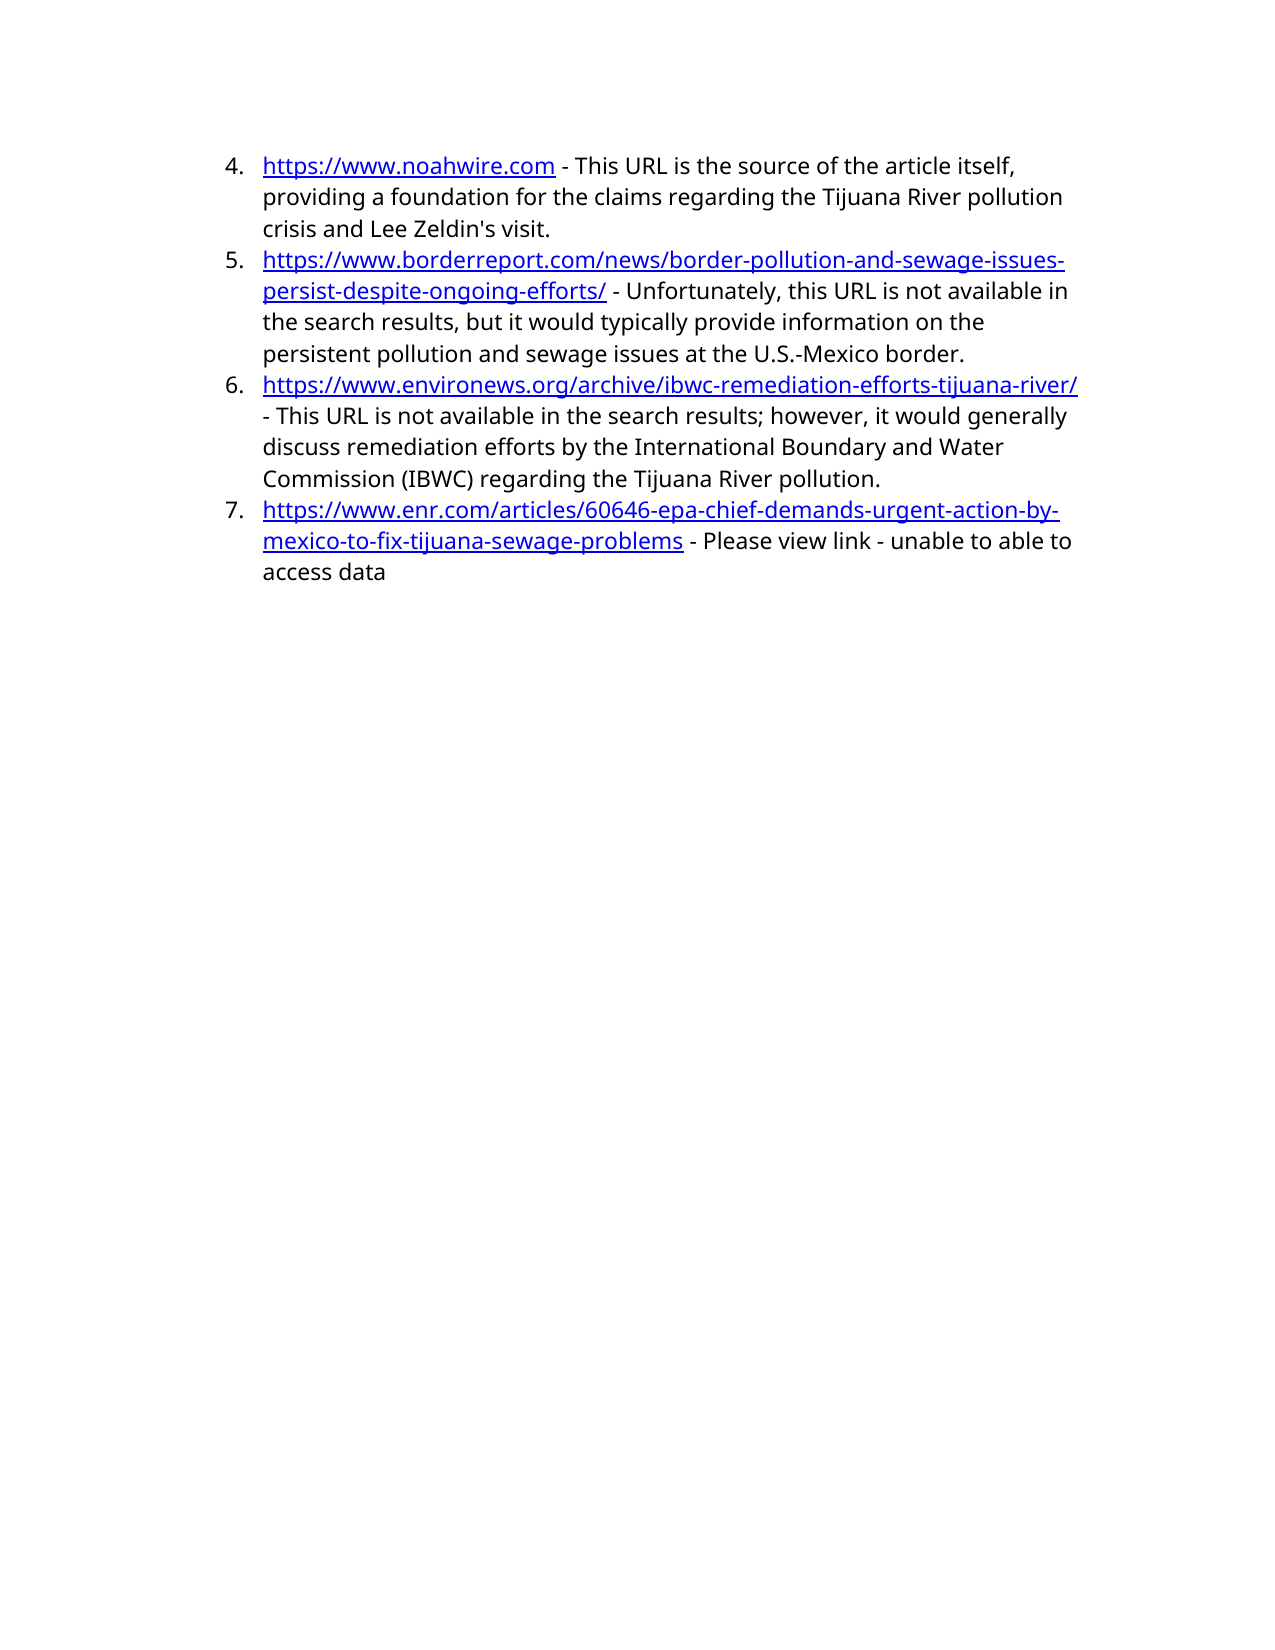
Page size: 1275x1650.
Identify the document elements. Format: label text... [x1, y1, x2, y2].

list https://www.environews.org/archive/ibwc-remediation-efforts-tijuana-river/ - This URL is not available in the search results; however, it would generally discuss remediation efforts by the International Boundary and Water Commission (IBWC) regarding the Tijuana River pollution. [225, 369, 1087, 494]
list https://www.enr.com/articles/60646-epa-chief-demands-urgent-action-by-mexico-to-fix-tijuana-sewage-problems - Please view link - unable to able to access data [225, 494, 1087, 587]
list https://www.borderreport.com/news/border-pollution-and-sewage-issues-persist-despite-ongoing-efforts/ - Unfortunately, this URL is not available in the search results, but it would typically provide information on the persistent pollution and sewage issues at the U.S.-Mexico border. [225, 244, 1087, 369]
list https://www.noahwire.com - This URL is the source of the article itself, providing a foundation for the claims regarding the Tijuana River pollution crisis and Lee Zeldin's visit. [225, 150, 1087, 244]
